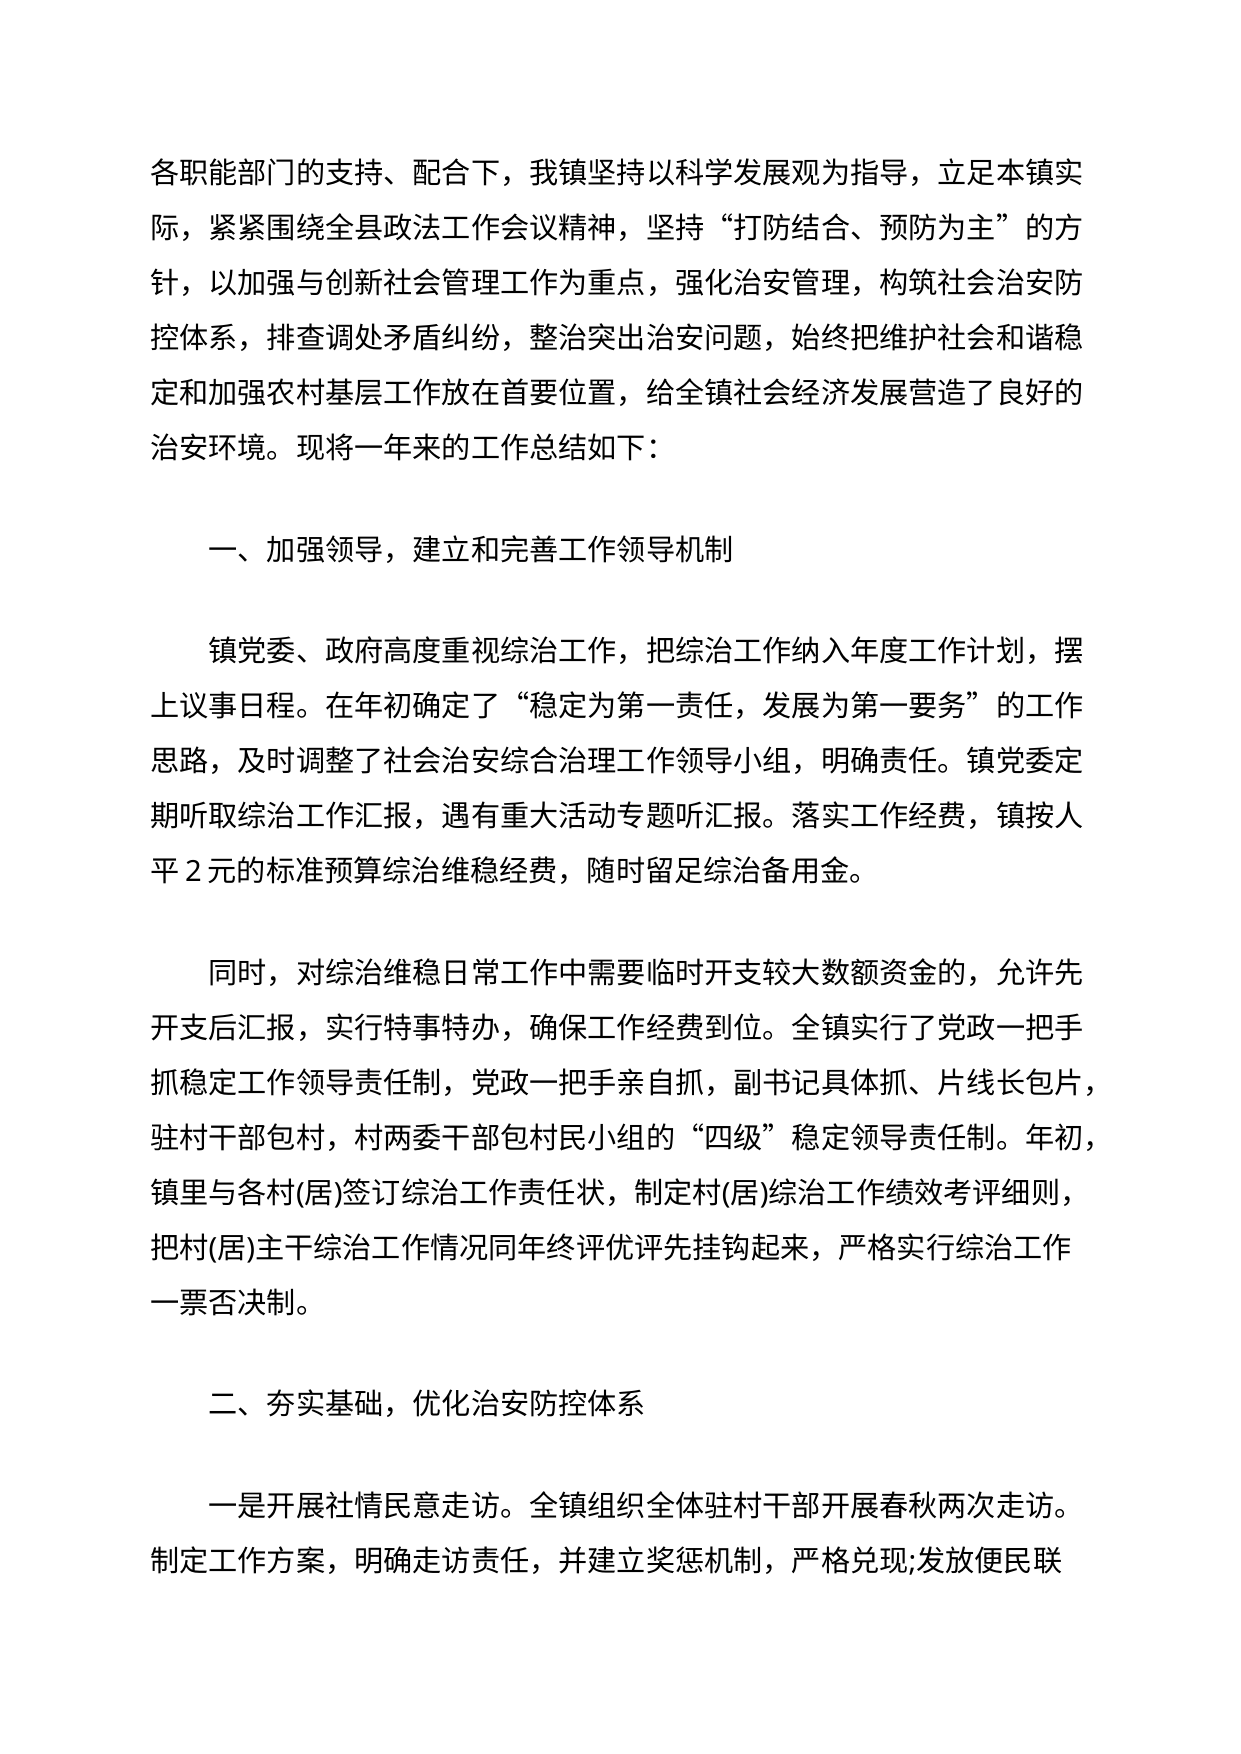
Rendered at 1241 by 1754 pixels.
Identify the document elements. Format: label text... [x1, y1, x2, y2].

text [150, 150, 1090, 467]
text 镇党委、政府高度重视综治工作，把综治工作纳入年度工作计划，摆上议事日程。在年初确定了“稳定为第一责任，发展为第一要务”的工作思路，及时调整了社会治安综合治理工作领导小组，明确责任。镇党委定期听取综治工作汇报，遇有重大活动专题听汇报。落实工作经费，镇按人平2元的标准预算综治维稳经费，随时留足综治备用金。 [150, 628, 1090, 890]
text 二、夯实基础，优化治安防控体系 [150, 1381, 1090, 1423]
text 一、加强领导，建立和完善工作领导机制 [150, 526, 1090, 568]
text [150, 1483, 1090, 1580]
text 同时，对综治维稳日常工作中需要临时开支较大数额资金的，允许先开支后汇报，实行特事特办，确保工作经费到位。全镇实行了党政一把手抓稳定工作领导责任制，党政一把手亲自抓，副书记具体抓、片线长包片，驻村干部包村，村两委干部包村民小组的“四级”稳定领导责任制。年初，镇里与各村(居)签订综治工作责任状，制定村(居)综治工作绩效考评细则，把村(居)主干综治工作情况同年终评优评先挂钩起来，严格实行综治工作一票否决制。 [150, 949, 1090, 1321]
